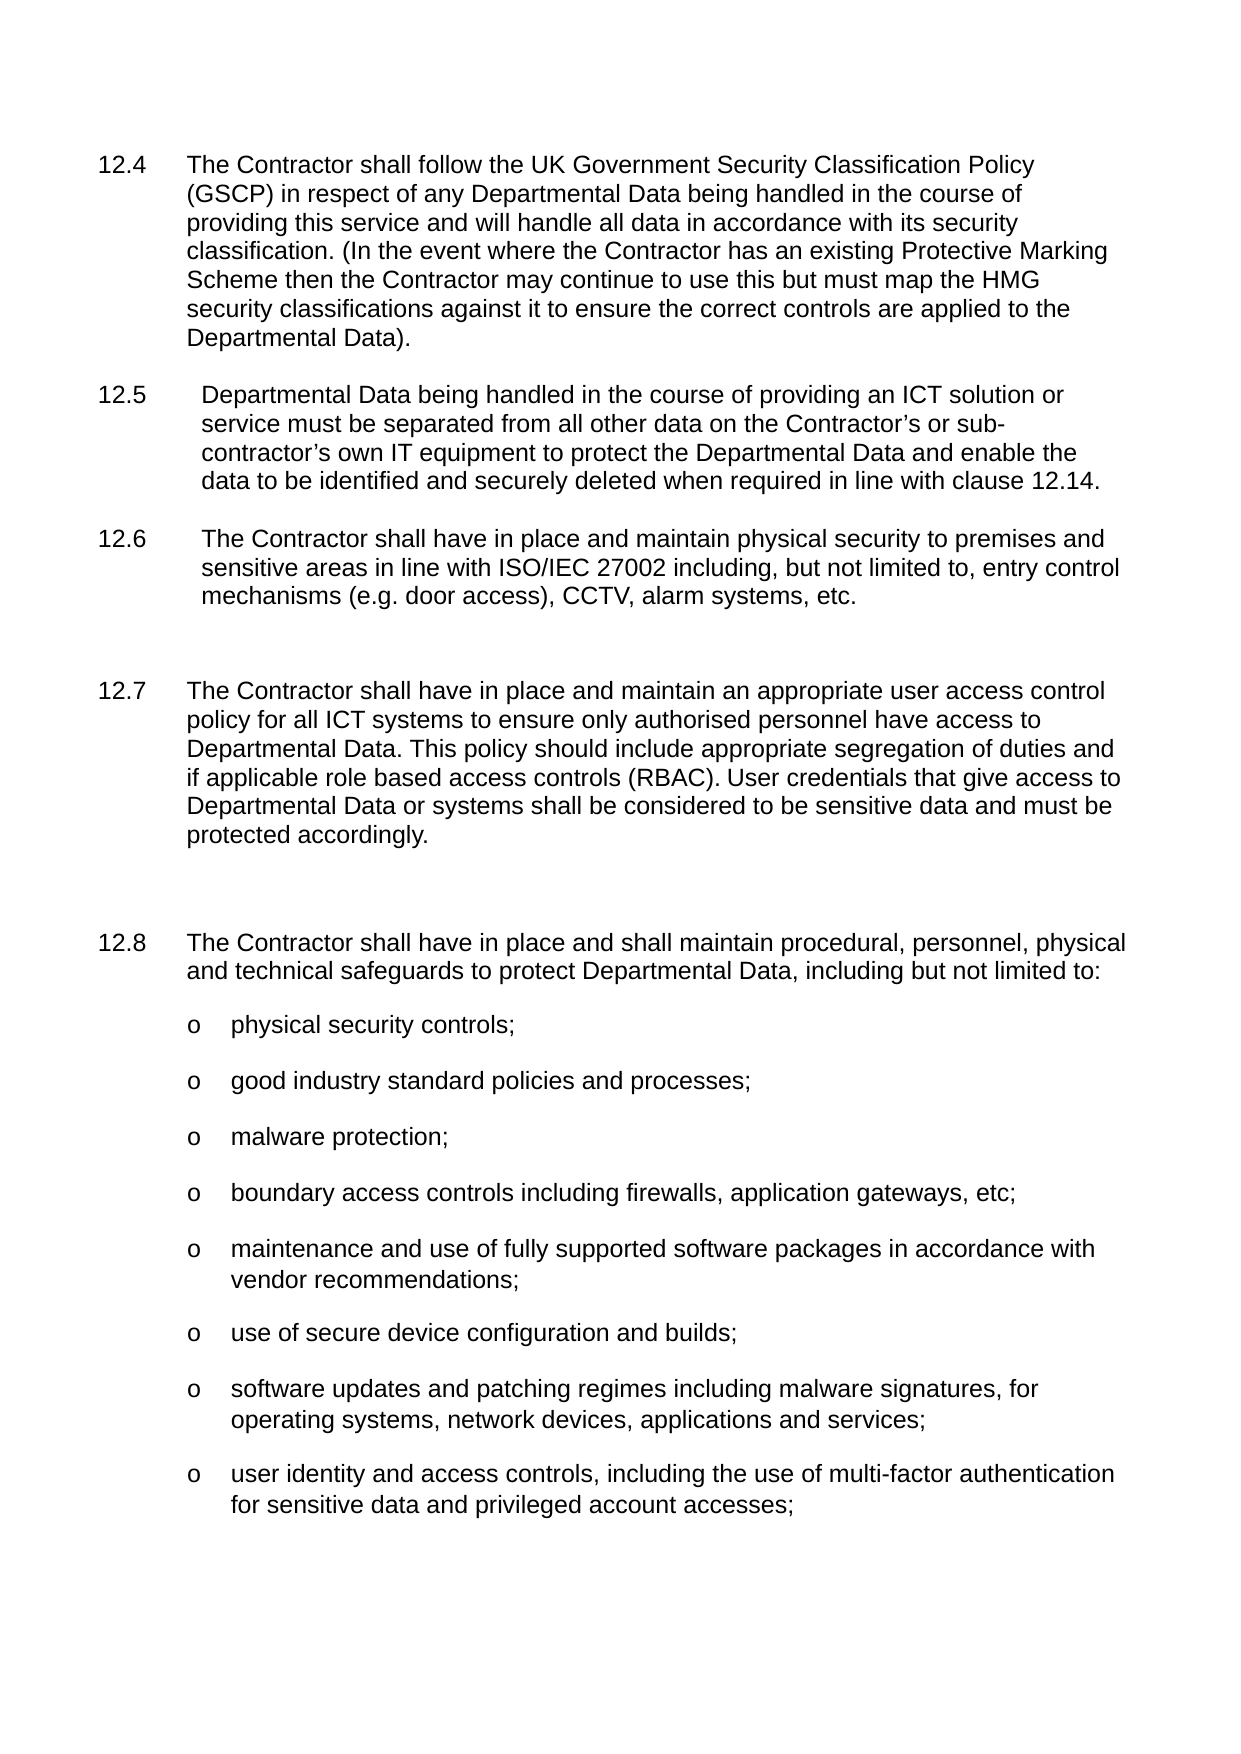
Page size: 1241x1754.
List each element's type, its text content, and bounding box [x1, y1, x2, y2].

list The Contractor shall have in place and maintain physical security to premises and sensitive areas in line with ISO/IEC 27002 including, but not limited to, entry control mechanisms (e.g. door access), CCTV, alarm systems, etc. [98, 524, 1128, 610]
list good industry standard policies and processes; [186, 1066, 1128, 1097]
list The Contractor shall follow the UK Government Security Classification Policy (GSCP) in respect of any Departmental Data being handled in the course of providing this service and will handle all data in accordance with its security classification. (In the event where the Contractor has an existing Protective Marking Scheme then the Contractor may continue to use this but must map the HMG security classifications against it to ensure the correct controls are applied to the Departmental Data). [98, 150, 1128, 351]
list malware protection; [186, 1122, 1128, 1153]
list The Contractor shall have in place and shall maintain procedural, personnel, physical and technical safeguards to protect Departmental Data, including but not limited to: [98, 927, 1128, 985]
list use of secure device configuration and builds; [186, 1318, 1128, 1349]
list The Contractor shall have in place and maintain an appropriate user access control policy for all ICT systems to ensure only authorised personnel have access to Departmental Data. This policy should include appropriate segregation of duties and if applicable role based access controls (RBAC). User credentials that give access to Departmental Data or systems shall be considered to be sensitive data and must be protected accordingly. [98, 676, 1128, 849]
list Departmental Data being handled in the course of providing an ICT solution or service must be separated from all other data on the Contractor’s or sub-contractor’s own IT equipment to protect the Departmental Data and enable the data to be identified and securely deleted when required in line with clause 12.14. [98, 380, 1128, 495]
list physical security controls; [186, 1010, 1128, 1041]
list software updates and patching regimes including malware signatures, for operating systems, network devices, applications and services; [186, 1374, 1128, 1434]
list user identity and access controls, including the use of multi-factor authentication for sensitive data and privileged account accesses; [186, 1459, 1128, 1519]
list maintenance and use of fully supported software packages in accordance with vendor recommendations; [186, 1234, 1128, 1293]
list boundary access controls including firewalls, application gateways, etc; [186, 1178, 1128, 1209]
